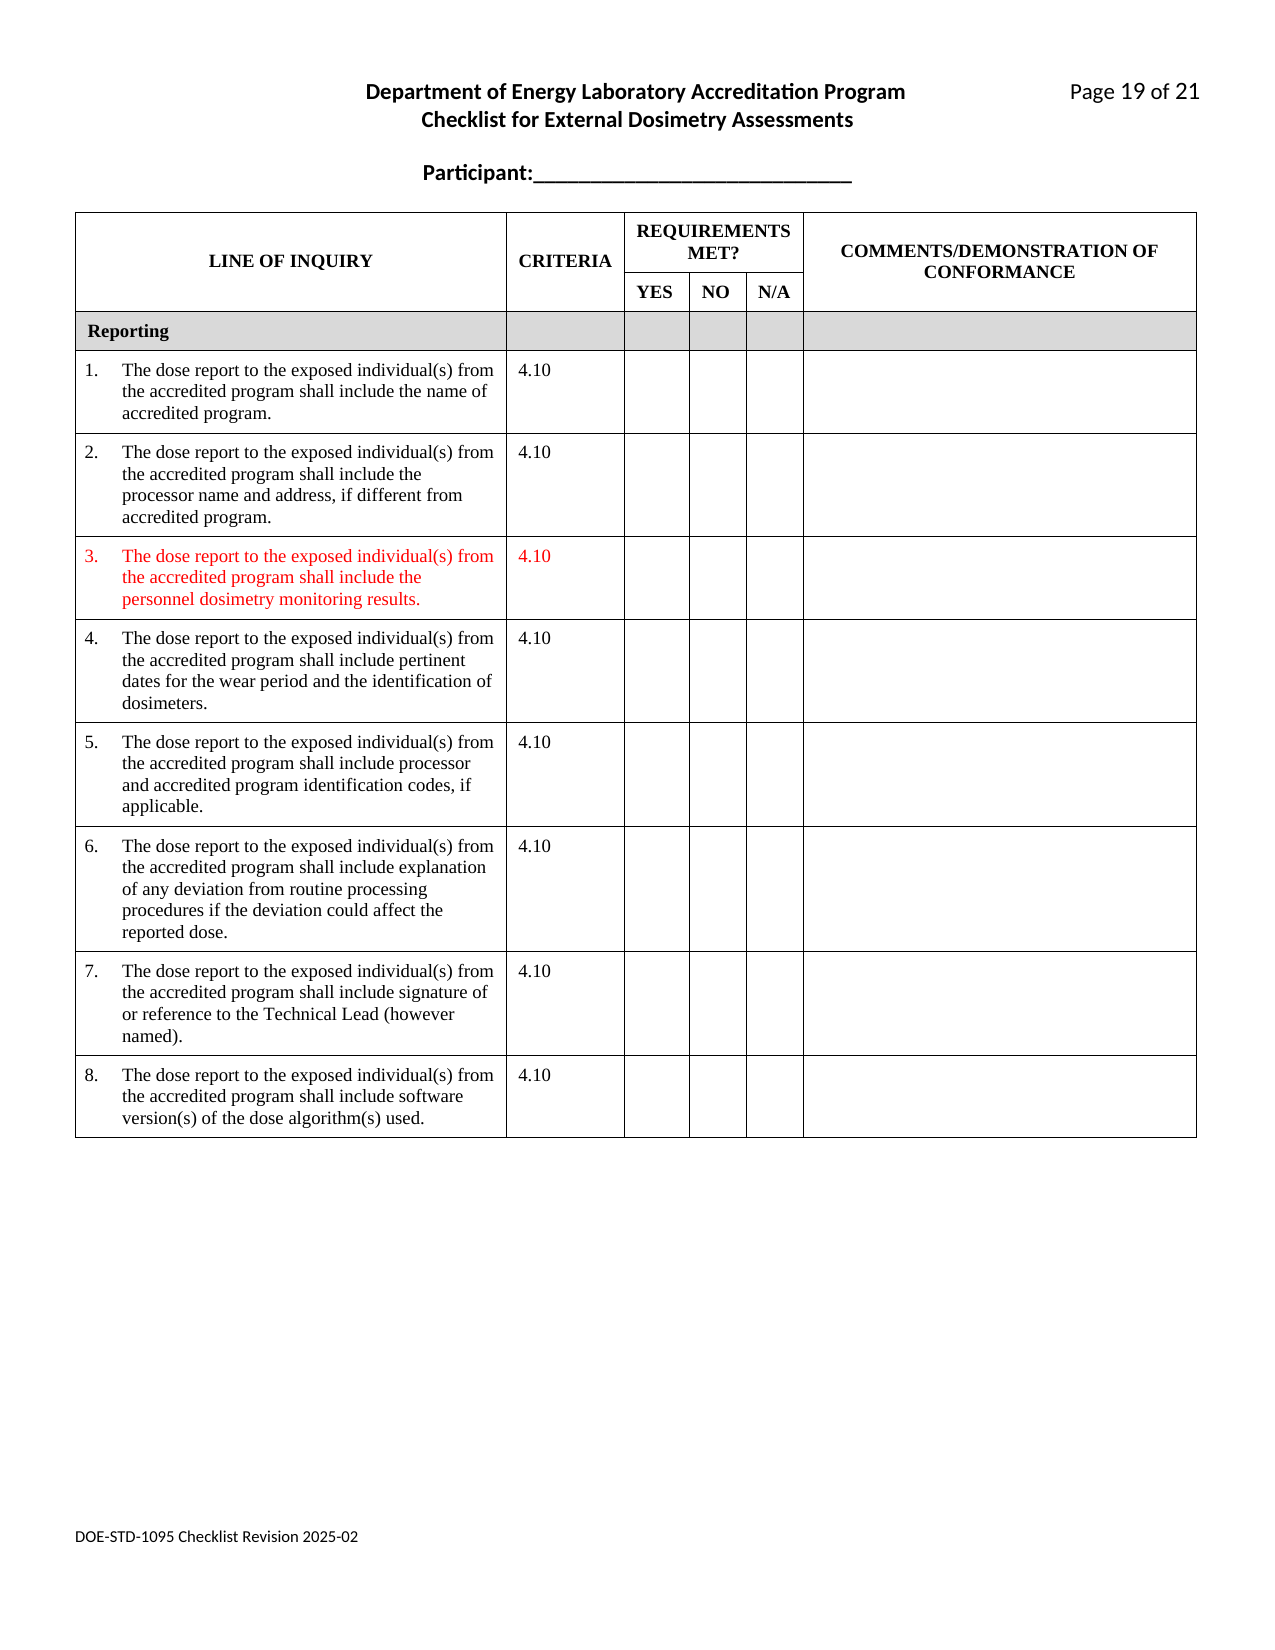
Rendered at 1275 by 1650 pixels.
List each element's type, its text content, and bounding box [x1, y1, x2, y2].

table_cell The dose report to the exposed individual(s) from the accredited program shall include pertinent dates for the wear period and the identification of dosimeters. [76, 620, 506, 722]
table_cell [804, 723, 1196, 826]
table_cell [625, 952, 689, 1055]
table_cell [804, 312, 1196, 350]
table_cell [625, 723, 689, 826]
table_cell [690, 723, 746, 826]
table_cell [804, 827, 1196, 951]
table_cell 4.10 [507, 434, 624, 536]
table_cell [804, 434, 1196, 536]
table_cell [690, 827, 746, 951]
table_cell [747, 537, 803, 618]
table_cell N/A [747, 273, 803, 311]
table_cell [625, 351, 689, 432]
table_cell The dose report to the exposed individual(s) from the accredited program shall include processor and accredited program identification codes, if applicable. [76, 723, 506, 826]
table_cell The dose report to the exposed individual(s) from the accredited program shall include signature of or reference to the Technical Lead (however named). [76, 952, 506, 1055]
table_cell [747, 620, 803, 722]
table_cell [690, 952, 746, 1055]
table_cell Reporting [76, 312, 506, 350]
table_header CRITERIA [507, 213, 624, 311]
table_cell [625, 1056, 689, 1137]
table_cell 4.10 [507, 952, 624, 1055]
table_cell [690, 351, 746, 432]
table_cell [804, 952, 1196, 1055]
table_cell [625, 537, 689, 618]
table_cell [507, 312, 624, 350]
table_cell [690, 434, 746, 536]
table_cell [747, 723, 803, 826]
table_cell The dose report to the exposed individual(s) from the accredited program shall include software version(s) of the dose algorithm(s) used. [76, 1056, 506, 1137]
table_cell The dose report to the exposed individual(s) from the accredited program shall include the personnel dosimetry monitoring results. [76, 537, 506, 618]
table_cell 4.10 [507, 827, 624, 951]
table_cell [747, 351, 803, 432]
table_cell [747, 952, 803, 1055]
table_cell [747, 434, 803, 536]
table_cell [804, 537, 1196, 618]
table_cell [747, 827, 803, 951]
table_cell [690, 620, 746, 722]
table_cell YES [625, 273, 689, 311]
table_cell [690, 312, 746, 350]
table_cell 4.10 [507, 351, 624, 432]
table_cell 4.10 [507, 537, 624, 618]
table_cell 4.10 [507, 620, 624, 722]
table_cell 4.10 [507, 723, 624, 826]
table_header REQUIREMENTS MET? [625, 213, 803, 272]
table_cell [747, 1056, 803, 1137]
table_header COMMENTS/DEMONSTRATION OF CONFORMANCE [804, 213, 1196, 311]
table_cell The dose report to the exposed individual(s) from the accredited program shall include explanation of any deviation from routine processing procedures if the deviation could affect the reported dose. [76, 827, 506, 951]
table_cell [690, 537, 746, 618]
table_cell [690, 1056, 746, 1137]
table_cell [804, 620, 1196, 722]
table_header LINE OF INQUIRY [76, 213, 506, 311]
table_cell 4.10 [507, 1056, 624, 1137]
table_cell [625, 312, 689, 350]
table_cell NO [690, 273, 746, 311]
table_cell The dose report to the exposed individual(s) from the accredited program shall include the name of accredited program. [76, 351, 506, 432]
table_cell [747, 312, 803, 350]
table_cell [625, 827, 689, 951]
table_cell [804, 1056, 1196, 1137]
table_cell The dose report to the exposed individual(s) from the accredited program shall include the processor name and address, if different from accredited program. [76, 434, 506, 536]
table_cell [625, 434, 689, 536]
table_cell [804, 351, 1196, 432]
table_cell [625, 620, 689, 722]
